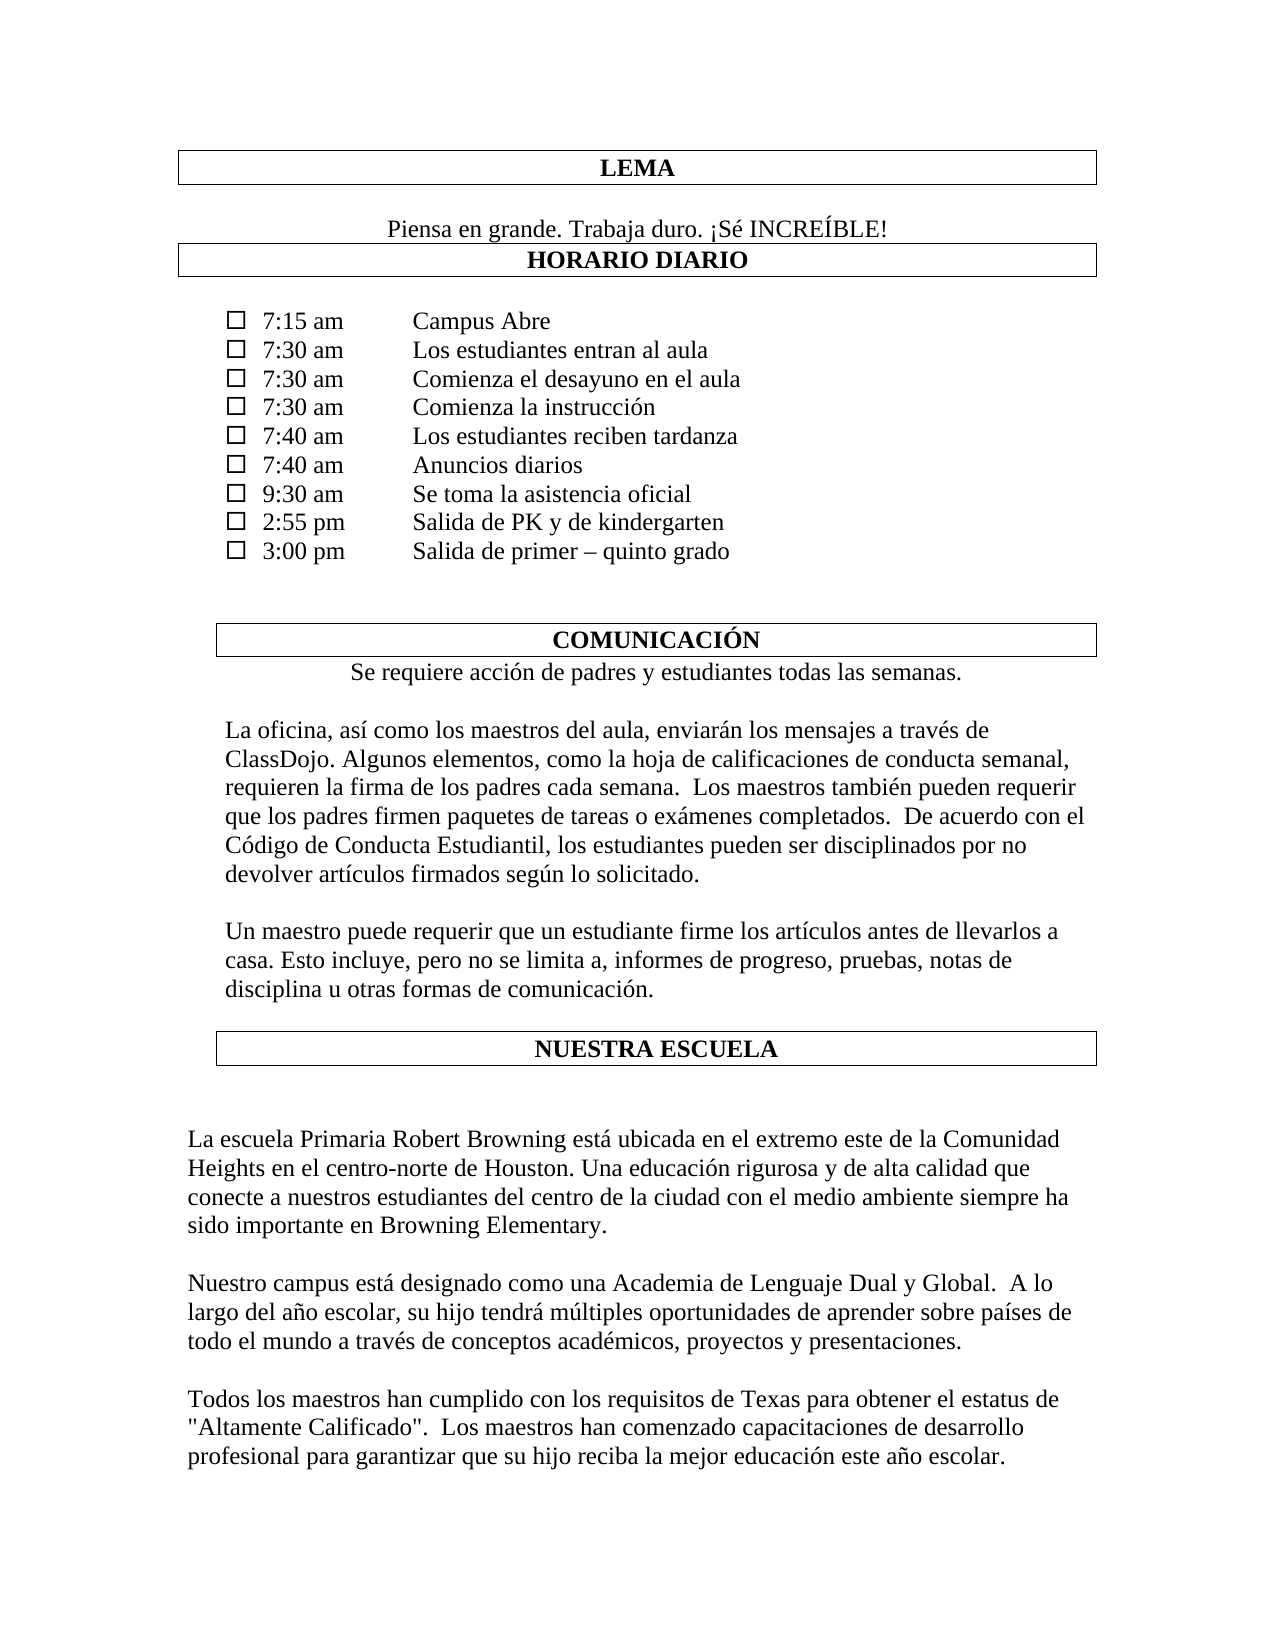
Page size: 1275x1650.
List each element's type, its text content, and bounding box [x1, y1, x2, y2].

list 7:40 am Los estudiantes reciben tardanza [225, 421, 1087, 450]
list 3:00 pm Salida de primer – quinto grado [225, 536, 1087, 565]
text Todos los maestros han cumplido con los requisitos de Texas para obtener el estatus de "Altamente Calificado". Los maestros han comenzado capacitaciones de desarrollo profesional para garantizar que su hijo reciba la mejor educación este año escolar. [187, 1384, 1087, 1470]
text NUESTRA ESCUELA [217, 1032, 1096, 1065]
text COMUNICACIÓN [217, 624, 1096, 656]
list 7:15 am Campus Abre [225, 306, 1087, 335]
list 2:55 pm Salida de PK y de kindergarten [225, 507, 1087, 536]
text Un maestro puede requerir que un estudiante firme los artículos antes de llevarlos a casa. Esto incluye, pero no se limita a, informes de progreso, pruebas, notas de disciplina u otras formas de comunicación. [225, 916, 1087, 1002]
text Se requiere acción de padres y estudiantes todas las semanas. [225, 657, 1087, 686]
text Nuestro campus está designado como una Academia de Lenguaje Dual y Global. A lo largo del año escolar, su hijo tendrá múltiples oportunidades de aprender sobre países de todo el mundo a través de conceptos académicos, proyectos y presentaciones. [187, 1268, 1087, 1354]
text HORARIO DIARIO [179, 244, 1096, 276]
list 9:30 am Se toma la asistencia oficial [225, 479, 1087, 507]
text La escuela Primaria Robert Browning está ubicada en el extremo este de la Comunidad Heights en el centro-norte de Houston. Una educación rigurosa y de alta calidad que conecte a nuestros estudiantes del centro de la ciudad con el medio ambiente siempre ha sido importante en Browning Elementary. [187, 1095, 1087, 1239]
list 7:40 am Anuncios diarios [225, 450, 1087, 479]
text LEMA [179, 151, 1096, 184]
text La oficina, así como los maestros del aula, enviarán los mensajes a través de ClassDojo. Algunos elementos, como la hoja de calificaciones de conducta semanal, requieren la firma de los padres cada semana. Los maestros también pueden requerir que los padres firmen paquetes de tareas o exámenes completados. De acuerdo con el Código de Conducta Estudiantil, los estudiantes pueden ser disciplinados por no devolver artículos firmados según lo solicitado. [225, 715, 1087, 887]
list 7:30 am Comienza la instrucción [225, 392, 1087, 421]
list 7:30 am Los estudiantes entran al aula [225, 335, 1087, 364]
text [187, 214, 1087, 242]
list 7:30 am Comienza el desayuno en el aula [225, 364, 1087, 392]
